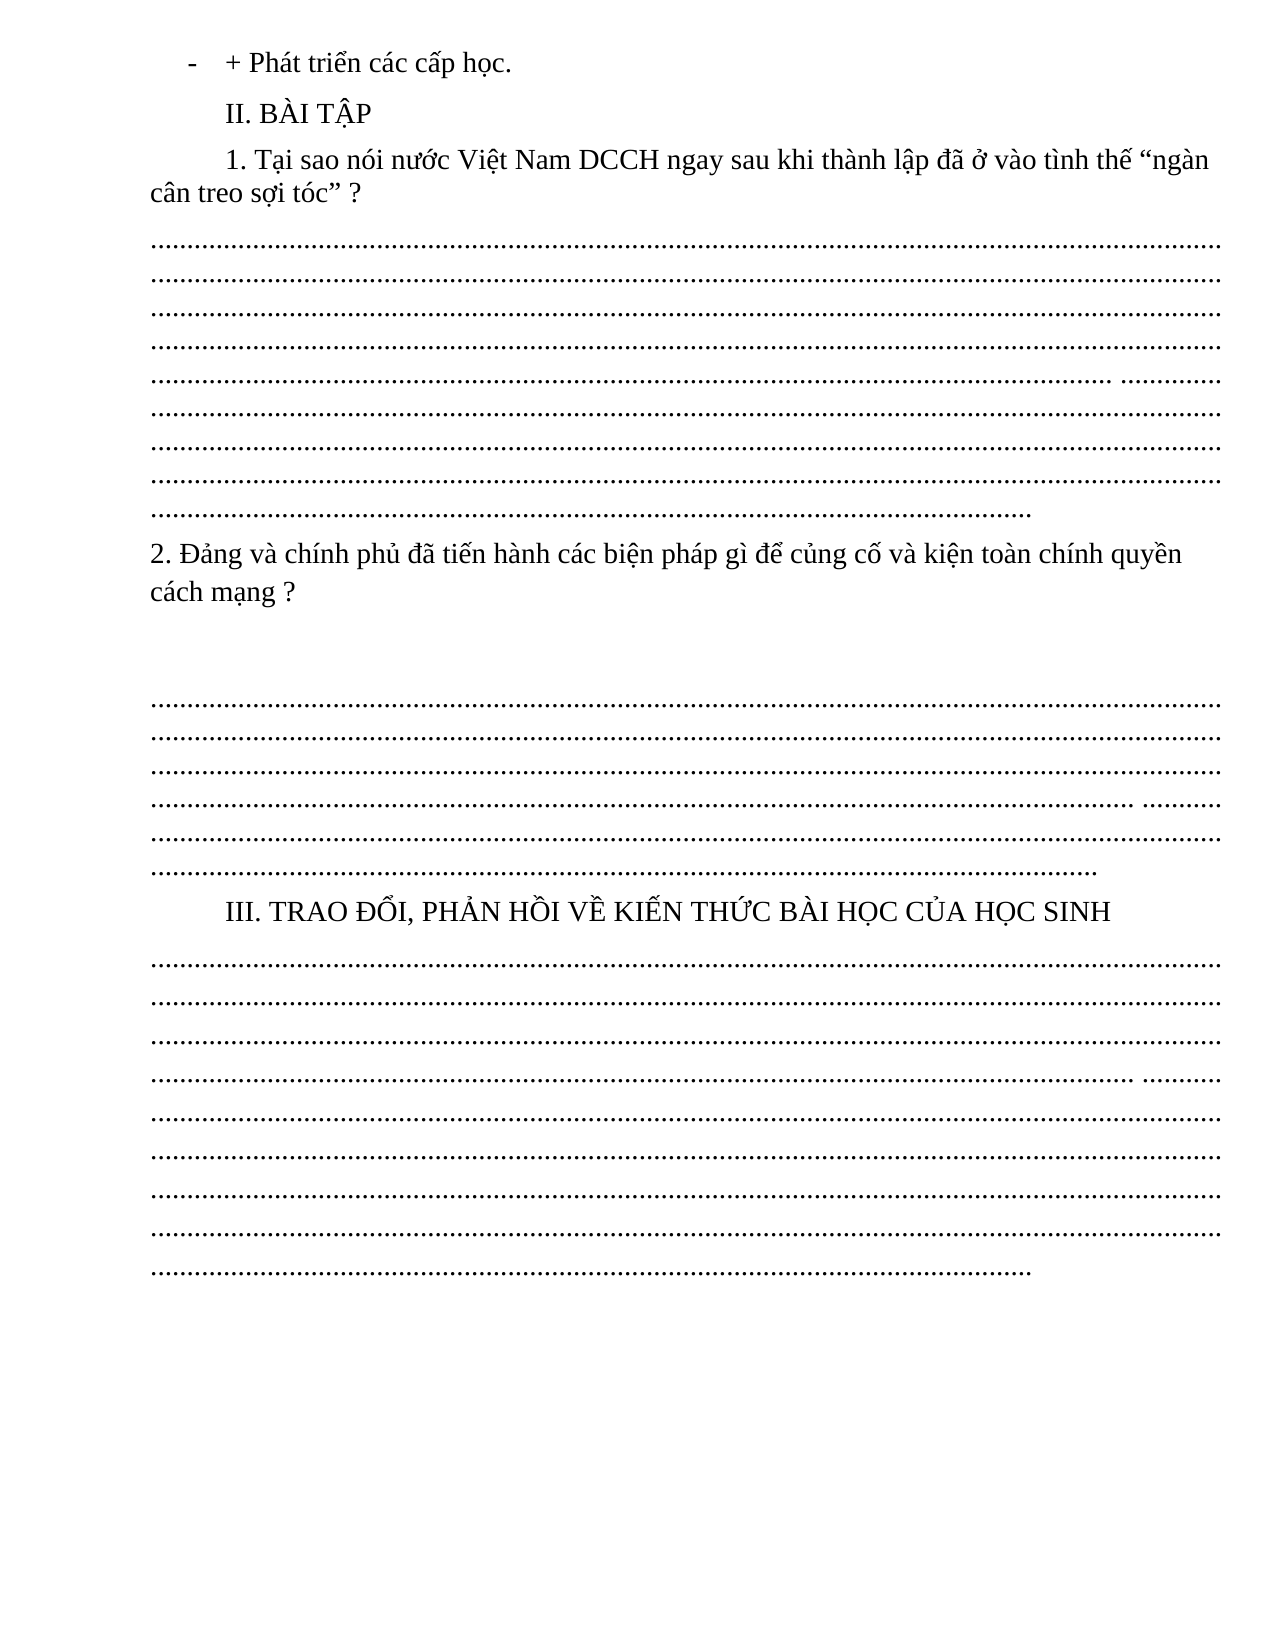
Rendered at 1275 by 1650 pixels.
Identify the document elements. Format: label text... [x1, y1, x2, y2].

text III. TRAO ĐỔI, PHẢN HỒI VỀ KIẾN THỨC BÀI HỌC CỦA HỌC SINH [150, 894, 1226, 927]
text ................................................................................................................................................................................................................................................................................................................................................................................................................................................................................................................................................................................................ ................................................................................................................................................................................................................................................................................................ [150, 680, 1226, 881]
text 2. Đảng và chính phủ đã tiến hành các biện pháp gì để củng cố và kiện toàn chính quyền cách mạng ? [150, 536, 1226, 608]
list + Phát triển các cấp học. [187, 45, 1226, 78]
text II. BÀI TẬP [150, 96, 1226, 129]
text ................................................................................................................................................................................................................................................................................................................................................................................................................................................................................................................................................................................................................................................................................................................................................ ................................................................................................................................................................................................................................................................................................................................................................................................................................................................................................................................................................................................ [150, 222, 1226, 523]
text 1. Tại sao nói nước Việt Nam DCCH ngay sau khi thành lập đã ở vào tình thế “ngàn cân treo sợi tóc” ? [150, 142, 1226, 209]
text ................................................................................................................................................................................................................................................................................................................................................................................................................................................................................................................................................................................................ ................................................................................................................................................................................................................................................................................................................................................................................................................................................................................................................................................................................................................................................................................................................................................ [150, 940, 1226, 1282]
